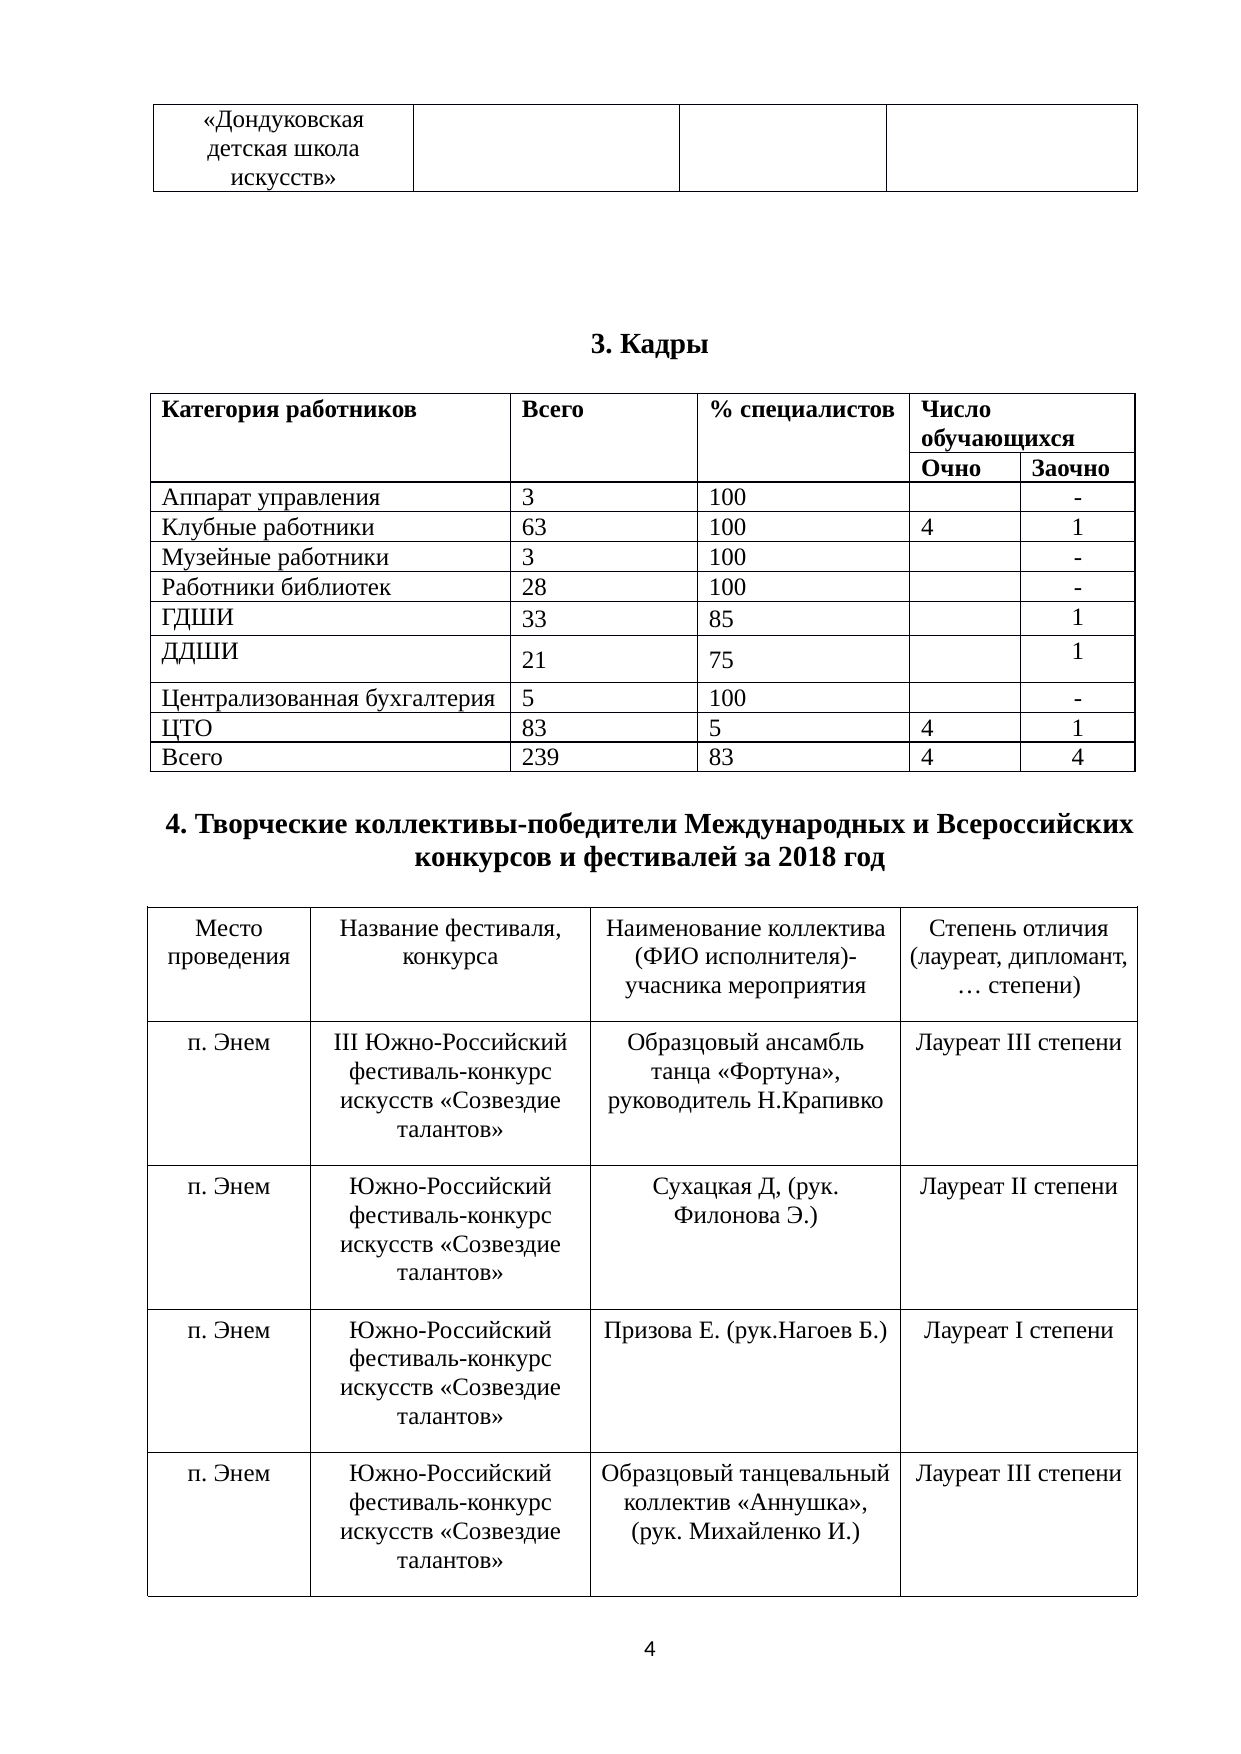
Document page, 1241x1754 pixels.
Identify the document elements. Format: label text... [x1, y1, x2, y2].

table_cell 4 [910, 743, 1020, 771]
table_cell 83 [698, 743, 909, 771]
table_cell 1 [1021, 512, 1134, 541]
table_cell 5 [511, 683, 697, 712]
table_cell 3 [511, 542, 697, 571]
table_cell Образцовый танцевальный коллектив «Аннушка», (рук. Михайленко И.) [591, 1453, 900, 1596]
table_header Всего [511, 394, 697, 481]
table_cell п. Энем [148, 1310, 310, 1452]
table_cell 4 [910, 713, 1020, 741]
table_cell Образцовый ансамбль танца «Фортуна», руководитель Н.Крапивко [591, 1022, 900, 1165]
table_cell [910, 602, 1020, 635]
table_header Число обучающихся [910, 394, 1134, 452]
table_cell 75 [698, 636, 909, 682]
table_cell п. Энем [148, 1022, 310, 1165]
table_cell 5 [698, 713, 909, 741]
table_cell 100 [698, 512, 909, 541]
table_cell 1 [1021, 602, 1134, 635]
table_cell Работники библиотек [151, 572, 510, 601]
table_cell ГДШИ [151, 602, 510, 635]
table_cell - [1021, 683, 1134, 712]
table_cell [910, 483, 1020, 511]
table_cell 239 [511, 743, 697, 771]
table_cell Аппарат управления [151, 483, 510, 511]
table_cell 0 [680, 105, 886, 191]
table_cell - [1021, 483, 1134, 511]
table_cell [910, 683, 1020, 712]
table_cell Клубные работники [151, 512, 510, 541]
table_cell 100 [698, 683, 909, 712]
table_cell 83 [511, 713, 697, 741]
table_cell Очно [910, 453, 1020, 481]
table_cell 1 [1021, 713, 1134, 741]
table_cell 28 [511, 572, 697, 601]
table_cell Лауреат III степени [901, 1022, 1137, 1165]
table_cell 1 [1021, 636, 1134, 682]
table_cell 1 [414, 105, 679, 191]
table_header Наименование коллектива (ФИО исполнителя)- учасника мероприятия [591, 908, 900, 1021]
table_cell 100 [698, 483, 909, 511]
table_cell 33 [511, 602, 697, 635]
table_cell 63 [511, 512, 697, 541]
table_cell III Южно-Российский фестиваль-конкурс искусств «Созвездие талантов» [311, 1022, 590, 1165]
table_cell Всего [151, 743, 510, 771]
table_header Степень отличия (лауреат, дипломант, … степени) [901, 908, 1137, 1021]
table_cell 100 [698, 572, 909, 601]
text 3. Кадры [148, 326, 1152, 359]
table_cell п. Энем [148, 1166, 310, 1308]
table_cell 4 [1021, 743, 1134, 771]
text 4. Творческие коллективы-победители Международных и Всероссийских конкурсов и фестивалей за 2018 год [148, 806, 1152, 873]
table_cell Призова Е. (рук.Нагоев Б.) [591, 1310, 900, 1452]
table_cell 1 [887, 105, 1137, 191]
table_cell Централизованная бухгалтерия [151, 683, 510, 712]
table_cell 4 [910, 512, 1020, 541]
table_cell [154, 105, 413, 191]
table_cell Южно-Российский фестиваль-конкурс искусств «Созвездие талантов» [311, 1166, 590, 1308]
table_header Название фестиваля, конкурса [311, 908, 590, 1021]
table_cell 3 [511, 483, 697, 511]
table_header Категория работников [151, 394, 510, 481]
table_cell Южно-Российский фестиваль-конкурс искусств «Созвездие талантов» [311, 1310, 590, 1452]
table_cell п. Энем [148, 1453, 310, 1596]
table_cell Лауреат II степени [901, 1166, 1137, 1308]
table_cell [910, 542, 1020, 571]
table_cell ЦТО [151, 713, 510, 741]
table_cell [910, 572, 1020, 601]
table_cell Музейные работники [151, 542, 510, 571]
table_cell ДДШИ [151, 636, 510, 682]
table_cell - [1021, 572, 1134, 601]
table_header Место проведения [148, 908, 310, 1021]
table_cell [910, 636, 1020, 682]
table_cell 21 [511, 636, 697, 682]
table_header % специалистов [698, 394, 909, 481]
table_cell 100 [698, 542, 909, 571]
table_cell Лауреат I степени [901, 1310, 1137, 1452]
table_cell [311, 1453, 590, 1596]
table_cell 85 [698, 602, 909, 635]
table_cell - [1021, 542, 1134, 571]
table_cell Лауреат III степени [901, 1453, 1137, 1596]
table_cell Заочно [1021, 453, 1134, 481]
table_cell Сухацкая Д, (рук. Филонова Э.) [591, 1166, 900, 1308]
